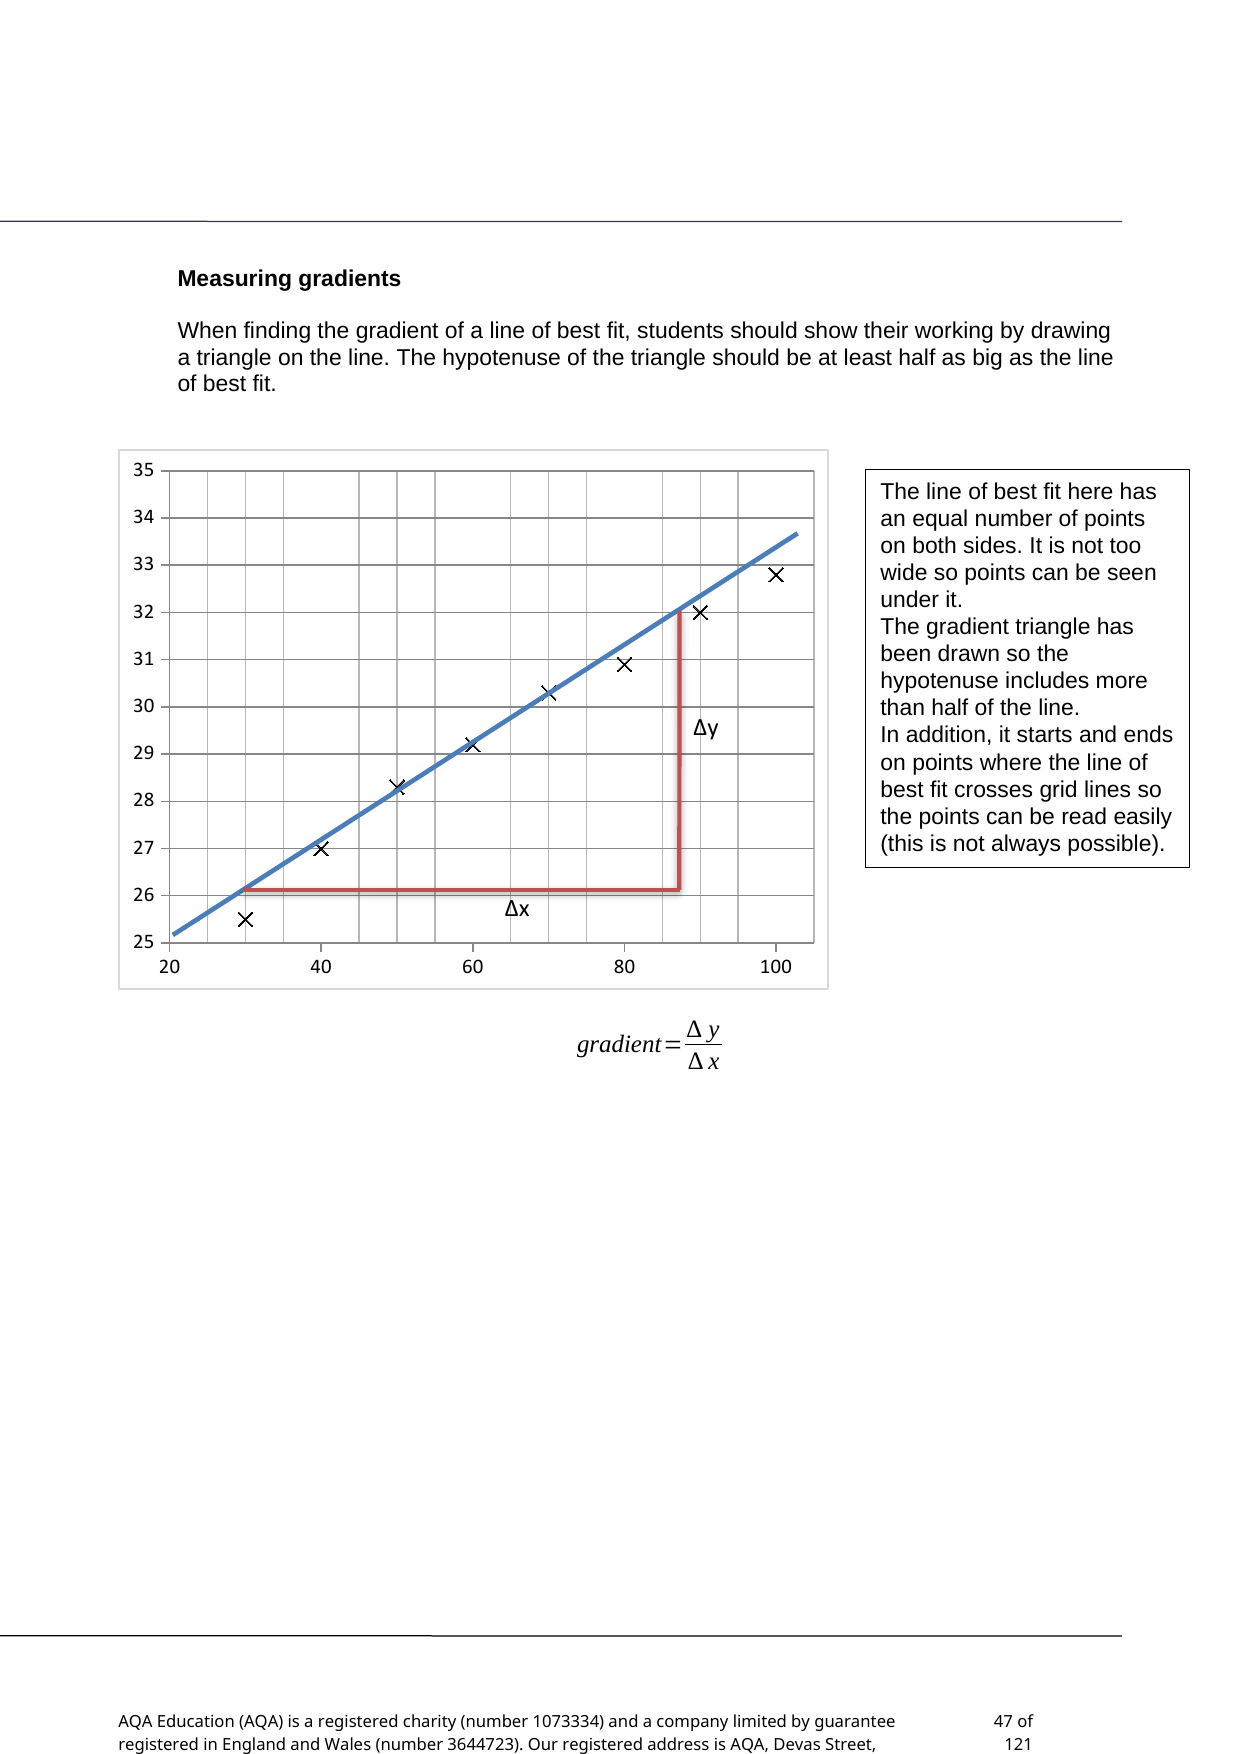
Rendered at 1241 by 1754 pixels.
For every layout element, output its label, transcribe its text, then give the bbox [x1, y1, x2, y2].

text Measuring gradients [177, 264, 1122, 291]
text When finding the gradient of a line of best fit, students should show their working by drawing a triangle on the line. The hypotenuse of the triangle should be at least half as big as the line of best fit. [177, 317, 1122, 396]
